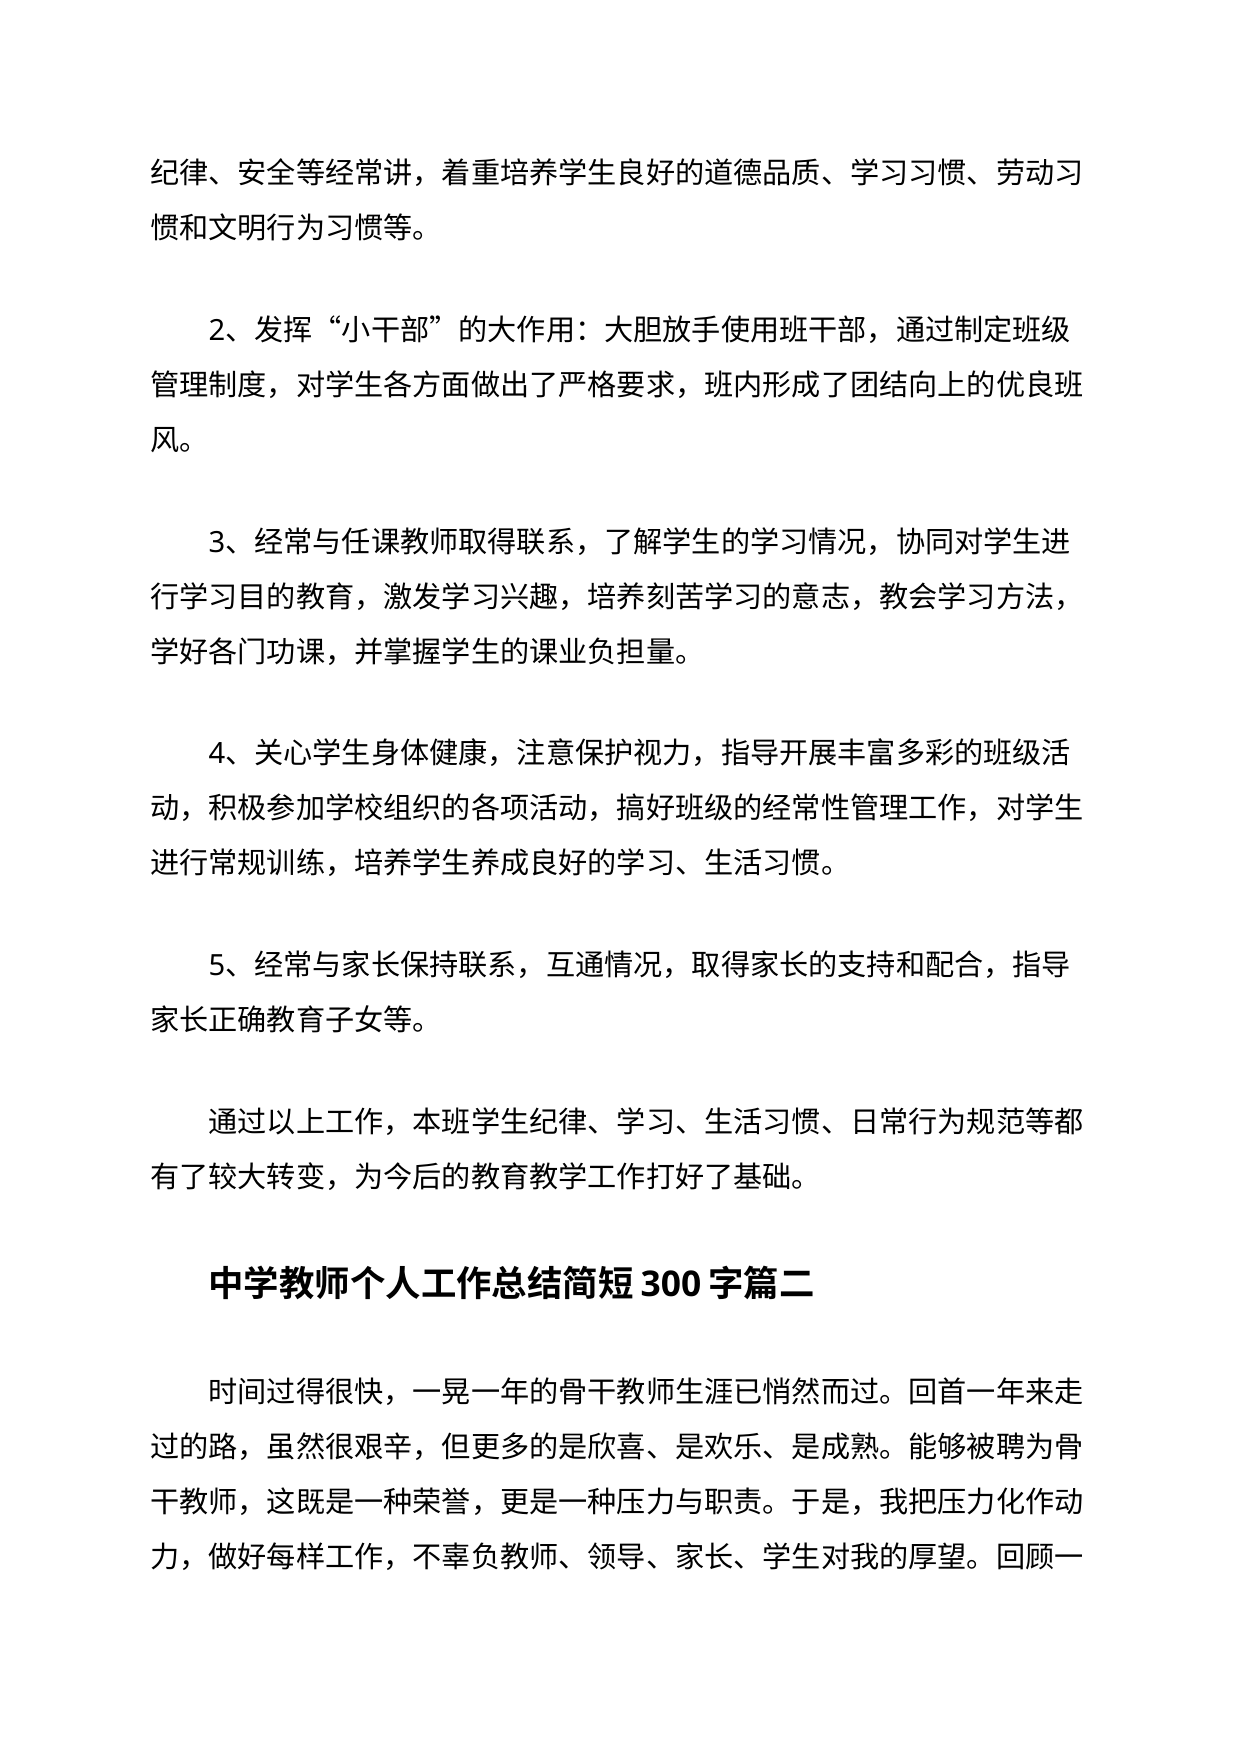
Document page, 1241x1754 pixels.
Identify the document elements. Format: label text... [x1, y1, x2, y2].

text 5、经常与家长保持联系，互通情况，取得家长的支持和配合，指导家长正确教育子女等。 [150, 942, 1090, 1039]
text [150, 1369, 1090, 1576]
text 通过以上工作，本班学生纪律、学习、生活习惯、日常行为规范等都有了较大转变，为今后的教育教学工作打好了基础。 [150, 1098, 1090, 1196]
text 4、关心学生身体健康，注意保护视力，指导开展丰富多彩的班级活动，积极参加学校组织的各项活动，搞好班级的经常性管理工作，对学生进行常规训练，培养学生养成良好的学习、生活习惯。 [150, 730, 1090, 882]
text 3、经常与任课教师取得联系，了解学生的学习情况，协同对学生进行学习目的教育，激发学习兴趣，培养刻苦学习的意志，教会学习方法，学好各门功课，并掌握学生的课业负担量。 [150, 518, 1090, 671]
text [150, 150, 1090, 247]
text 中学教师个人工作总结简短300字篇二 [150, 1255, 1090, 1306]
text 2、发挥“小干部”的大作用：大胆放手使用班干部，通过制定班级管理制度，对学生各方面做出了严格要求，班内形成了团结向上的优良班风。 [150, 307, 1090, 459]
